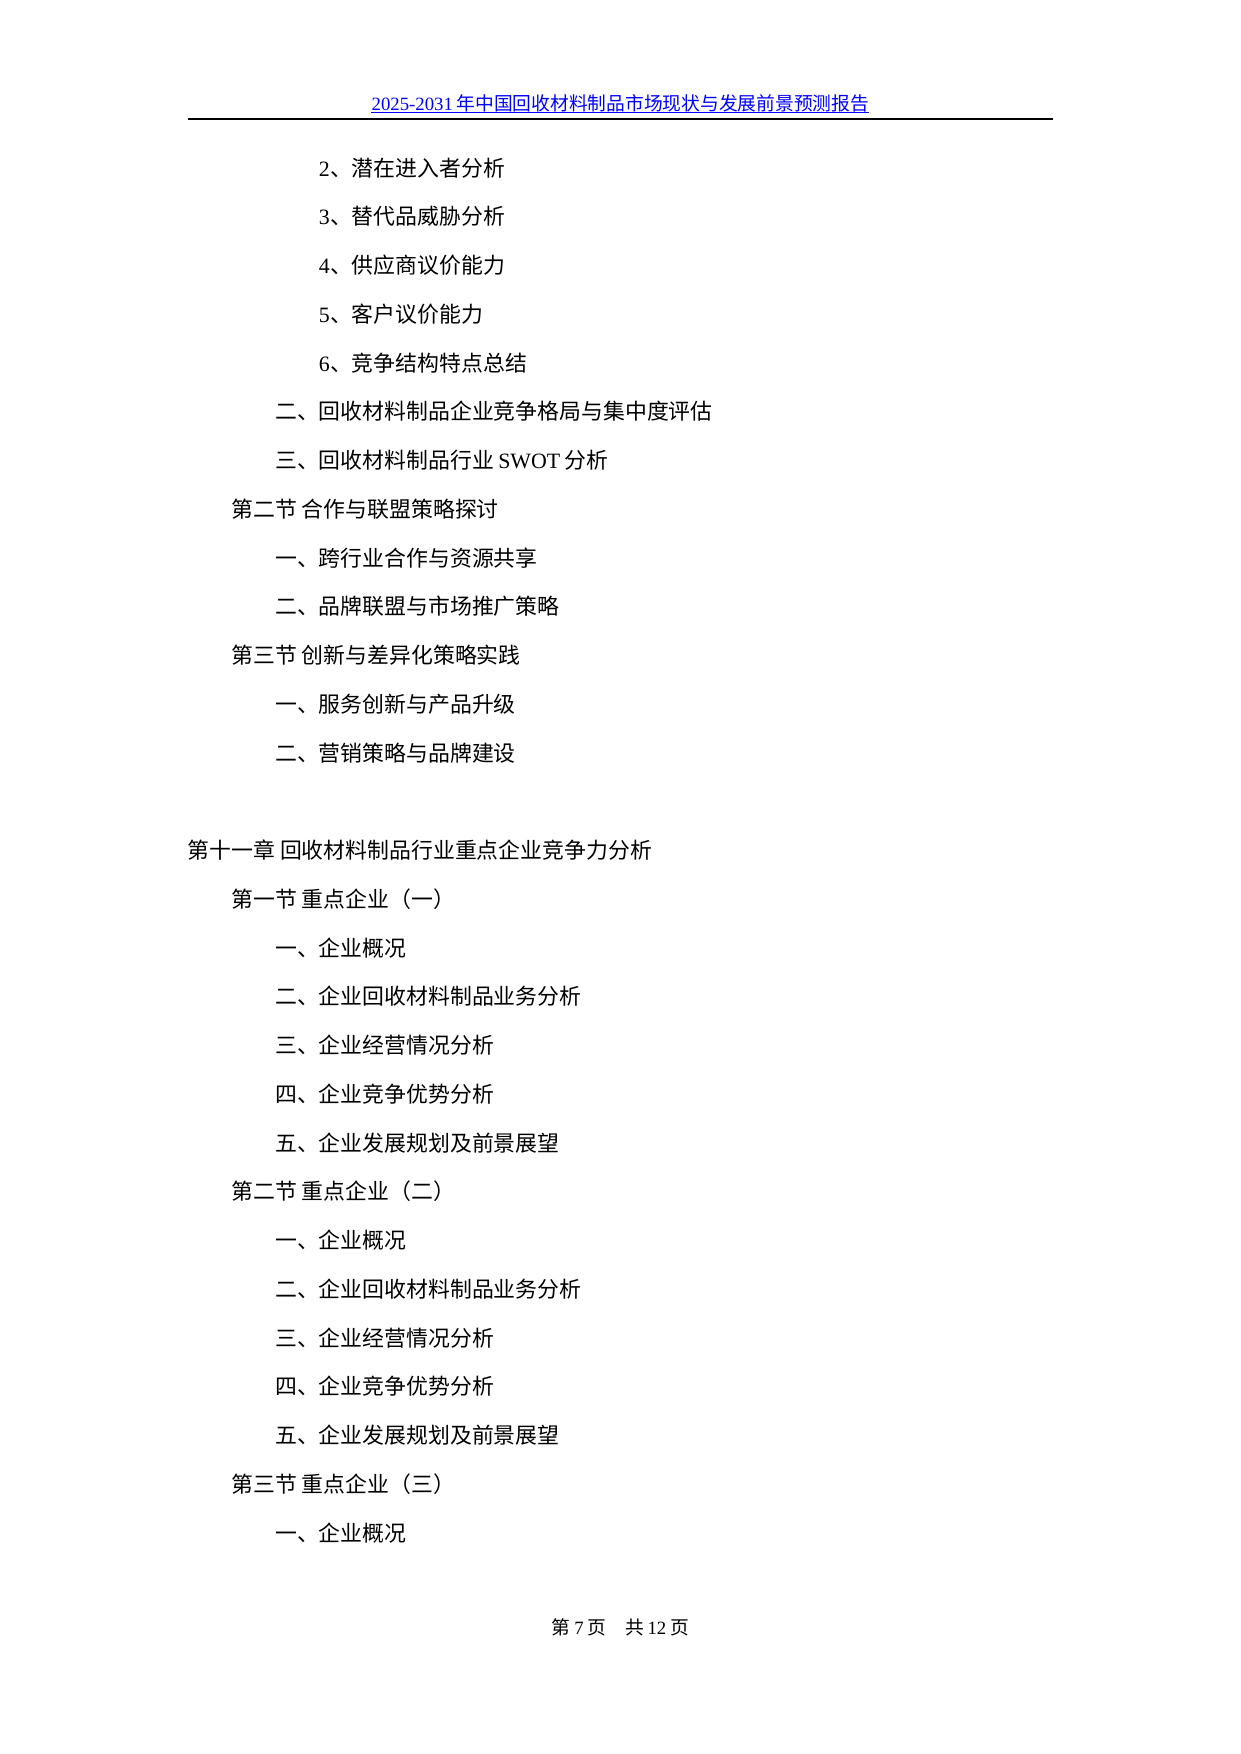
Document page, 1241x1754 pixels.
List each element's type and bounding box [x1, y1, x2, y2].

text [187, 150, 1053, 1548]
